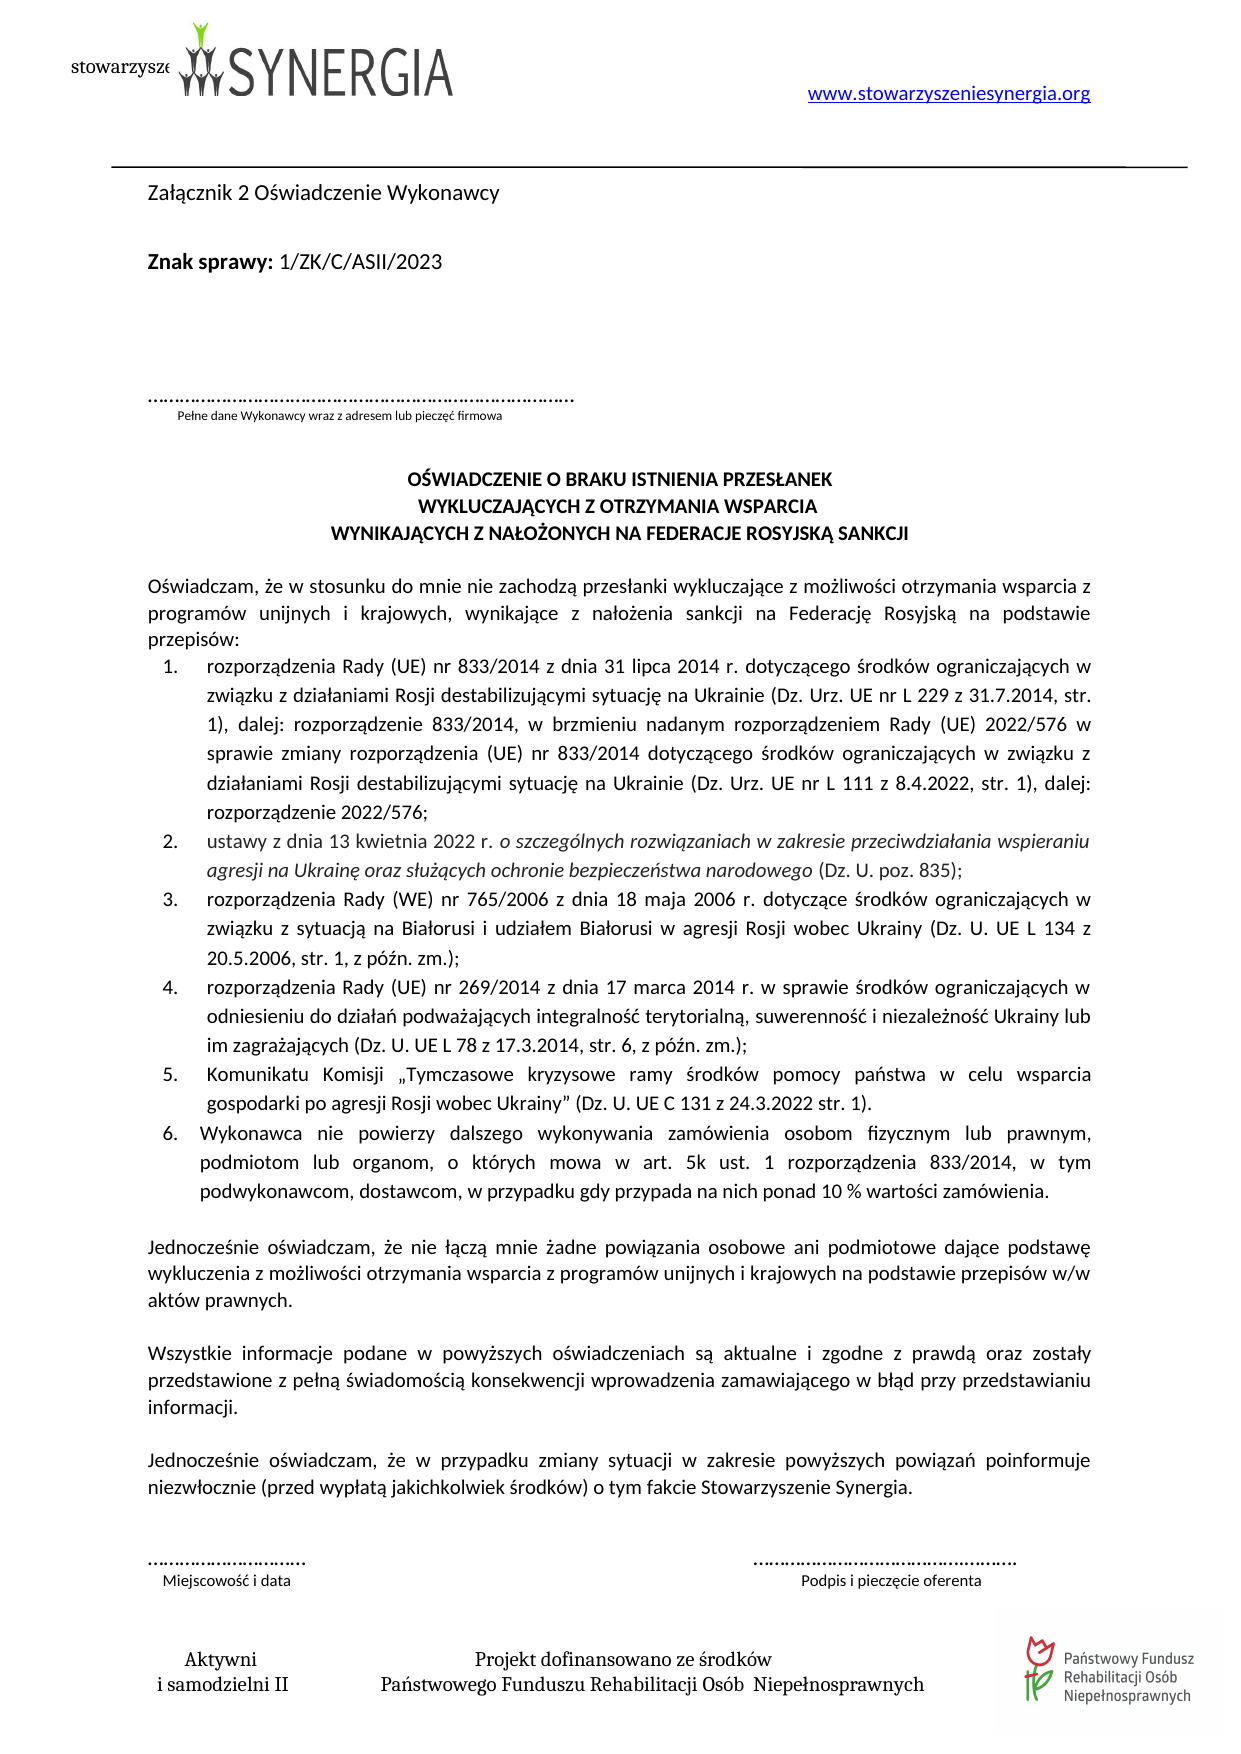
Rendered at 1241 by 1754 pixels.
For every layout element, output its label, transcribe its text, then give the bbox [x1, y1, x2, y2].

text Miejscowość i data Podpis i pieczęcie oferenta [148, 1571, 1093, 1591]
text ………………………… ………………………………….………. [148, 1543, 1093, 1571]
text Wszystkie informacje podane w powyższych oświadczeniach są aktualne i zgodne z prawdą oraz zostały przedstawione z pełną świadomością konsekwencji wprowadzenia zamawiającego w błąd przy przedstawianiu informacji. [148, 1341, 1093, 1419]
list rozporządzenia Rady (UE) nr 833/2014 z dnia 31 lipca 2014 r. dotyczącego środków ograniczających w związku z działaniami Rosji destabilizującymi sytuację na Ukrainie (Dz. Urz. UE nr L 229 z 31.7.2014, str. 1), dalej: rozporządzenie 833/2014, w brzmieniu nadanym rozporządzeniem Rady (UE) 2022/576 w sprawie zmiany rozporządzenia (UE) nr 833/2014 dotyczącego środków ograniczających w związku z działaniami Rosji destabilizującymi sytuację na Ukrainie (Dz. Urz. UE nr L 111 z 8.4.2022, str. 1), dalej: rozporządzenie 2022/576; [162, 653, 1093, 824]
list ustawy z dnia 13 kwietnia 2022 r. o szczególnych rozwiązaniach w zakresie przeciwdziałania wspieraniu agresji na Ukrainę oraz służących ochronie bezpieczeństwa narodowego (Dz. U. poz. 835); [162, 828, 1093, 883]
text Jednocześnie oświadczam, że w przypadku zmiany sytuacji w zakresie powyższych powiązań poinformuje niezwłocznie (przed wypłatą jakichkolwiek środków) o tym fakcie Stowarzyszenie Synergia. [148, 1447, 1093, 1499]
text Pełne dane Wykonawcy wraz z adresem lub pieczęć firmowa [148, 408, 1093, 436]
list Komunikatu Komisji „Tymczasowe kryzysowe ramy środków pomocy państwa w celu wsparcia gospodarki po agresji Rosji wobec Ukrainy” (Dz. U. UE C 131 z 24.3.2022 str. 1). [162, 1061, 1093, 1116]
text ……………………………………………………………………… [148, 380, 1093, 408]
text Jednocześnie oświadczam, że nie łączą mnie żadne powiązania osobowe ani podmiotowe dające podstawę wykluczenia z możliwości otrzymania wsparcia z programów unijnych i krajowych na podstawie przepisów w/w aktów prawnych. [148, 1234, 1093, 1313]
picture [994, 1606, 1224, 1735]
text OŚWIADCZENIE O BRAKU ISTNIENIA PRZESŁANEK [148, 466, 1093, 492]
text Załącznik 2 Oświadczenie Wykonawcy [148, 178, 1093, 207]
text Oświadczam, że w stosunku do mnie nie zachodzą przesłanki wykluczające z możliwości otrzymania wsparcia z programów unijnych i krajowych, wynikające z nałożenia sankcji na Federację Rosyjską na podstawie przepisów: [148, 573, 1093, 652]
list rozporządzenia Rady (UE) nr 269/2014 z dnia 17 marca 2014 r. w sprawie środków ograniczających w odniesieniu do działań podważających integralność terytorialną, suwerenność i niezależność Ukrainy lub im zagrażających (Dz. U. UE L 78 z 17.3.2014, str. 6, z późn. zm.); [162, 974, 1093, 1058]
list rozporządzenia Rady (WE) nr 765/2006 z dnia 18 maja 2006 r. dotyczące środków ograniczających w związku z sytuacją na Białorusi i udziałem Białorusi w agresji Rosji wobec Ukrainy (Dz. U. UE L 134 z 20.5.2006, str. 1, z późn. zm.); [162, 886, 1093, 970]
list Wykonawca nie powierzy dalszego wykonywania zamówienia osobom fizycznym lub prawnym, podmiotom lub organom, o których mowa w art. 5k ust. 1 rozporządzenia 833/2014, w tym podwykonawcom, dostawcom, w przypadku gdy przypada na nich ponad 10 % wartości zamówienia. [162, 1120, 1093, 1203]
text Znak sprawy: 1/ZK/C/ASII/2023 [148, 247, 1093, 275]
text WYKLUCZAJĄCYCH Z OTRZYMANIA WSPARCIA WYNIKAJĄCYCH Z NAŁOŻONYCH NA FEDERACJE ROSYJSKĄ SANKCJI [148, 493, 1093, 545]
